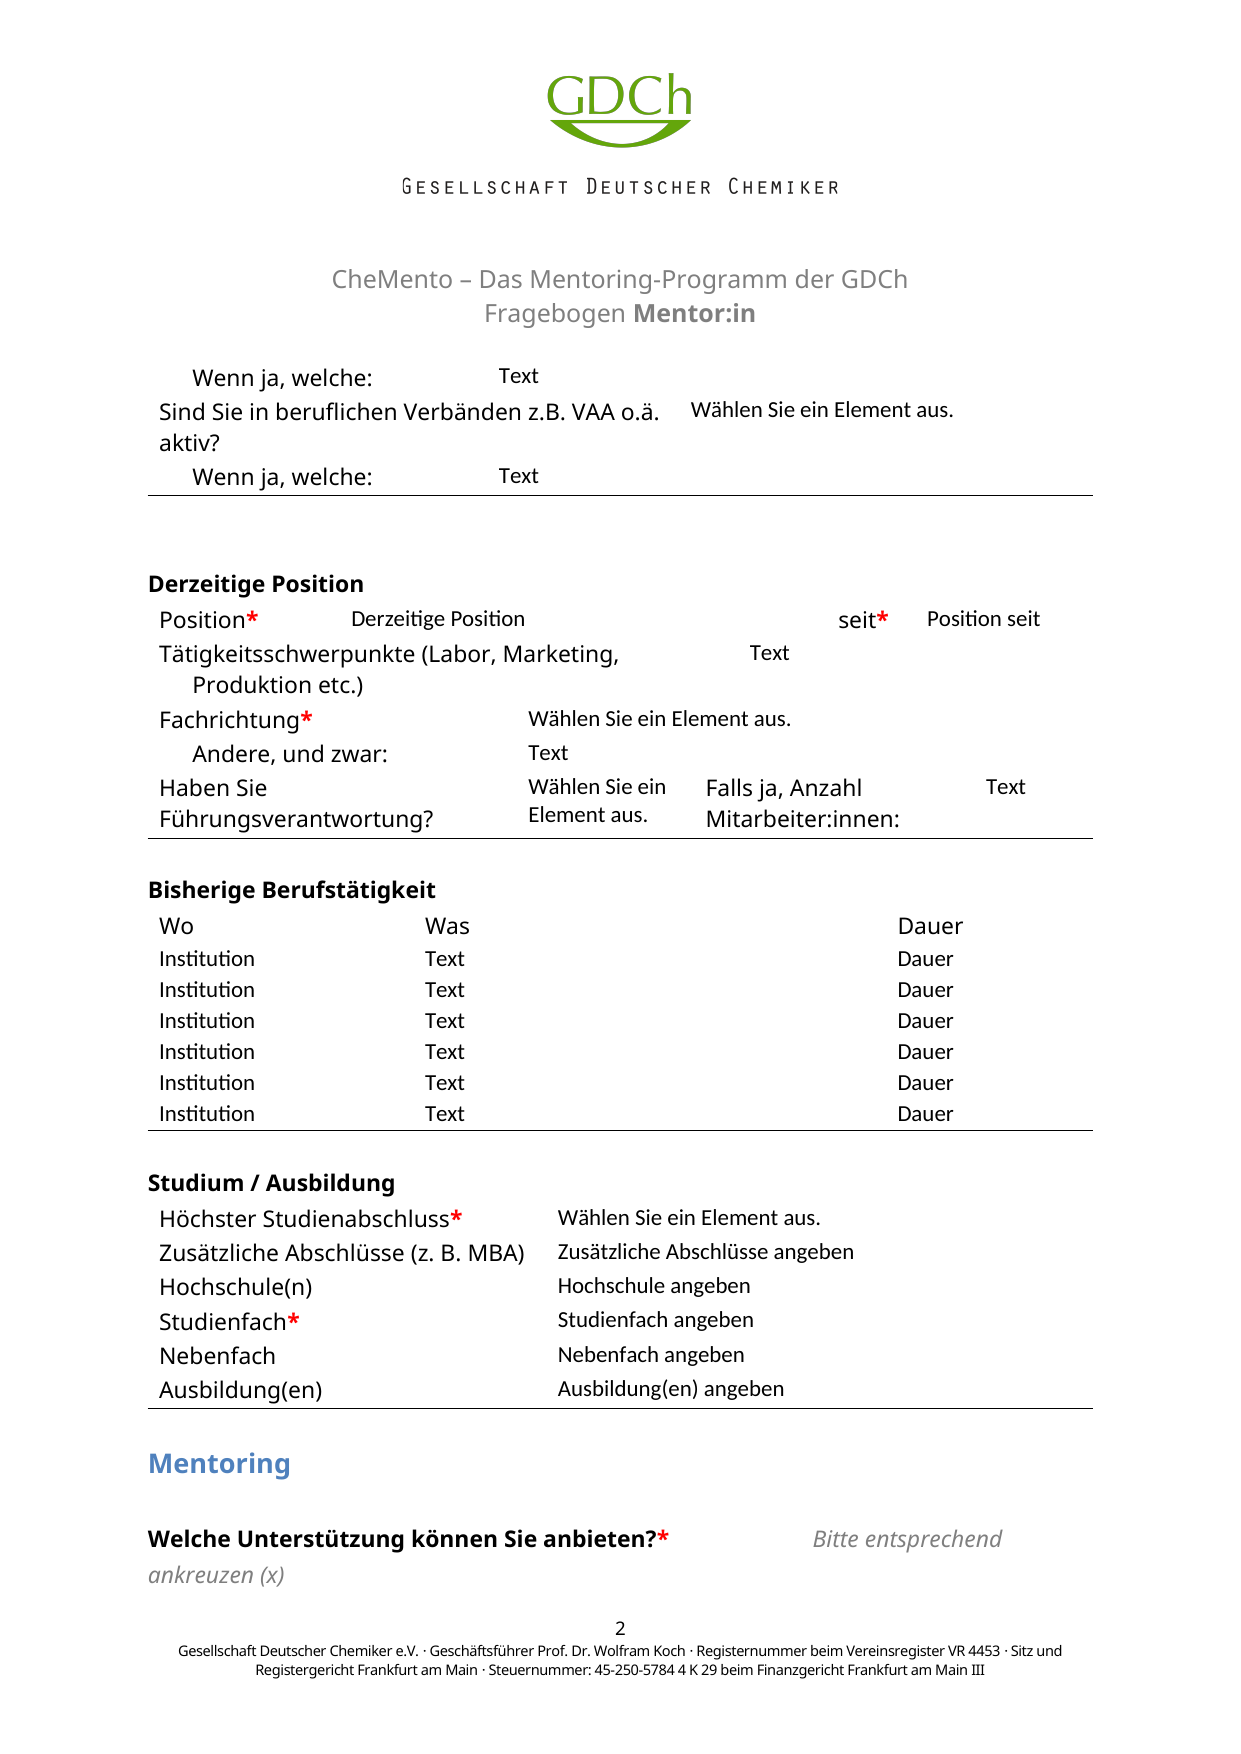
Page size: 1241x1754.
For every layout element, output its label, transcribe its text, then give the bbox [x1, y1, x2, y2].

table_cell Falls ja, Anzahl Mitarbeiter:innen: [694, 772, 974, 837]
table_header Dauer [886, 910, 1093, 944]
table_header Höchster Studienabschluss* [148, 1203, 546, 1237]
text Studium / Ausbildung [148, 1167, 1092, 1198]
text Bisherige Berufstätigkeit [148, 874, 1092, 906]
text Welche Unterstützung können Sie anbieten?* Bitte entsprechend ankreuzen (x) [148, 1523, 1092, 1591]
table_cell Wenn ja, welche: [148, 461, 487, 495]
table_cell Wenn ja, welche: [148, 361, 487, 396]
table_cell Hochschule(n) [148, 1271, 546, 1306]
table_cell Nebenfach [148, 1340, 546, 1374]
text Derzeitige Position [148, 568, 1092, 599]
text Mentoring [148, 1445, 1092, 1482]
table_header Wo [148, 910, 413, 944]
picture [402, 73, 838, 194]
table_cell Tätigkeitsschwerpunkte (Labor, Marketing, Produktion etc.) [148, 638, 738, 704]
table_cell Haben Sie Führungsverantwortung? [148, 772, 517, 837]
table_cell Zusätzliche Abschlüsse (z. B. MBA) [148, 1237, 546, 1271]
table_header seit* [827, 604, 916, 638]
table_cell Fachrichtung* [148, 704, 517, 738]
table_cell Studienfach* [148, 1306, 546, 1340]
table_header Was [414, 910, 886, 944]
table_header Position* [148, 604, 340, 638]
table_cell [517, 772, 694, 837]
table_cell Sind Sie in beruflichen Verbänden z.B. VAA o.ä. aktiv? [148, 396, 679, 461]
table_cell Ausbildung(en) [148, 1374, 546, 1408]
table_header [340, 604, 827, 638]
table_cell Andere, und zwar: [148, 738, 517, 772]
